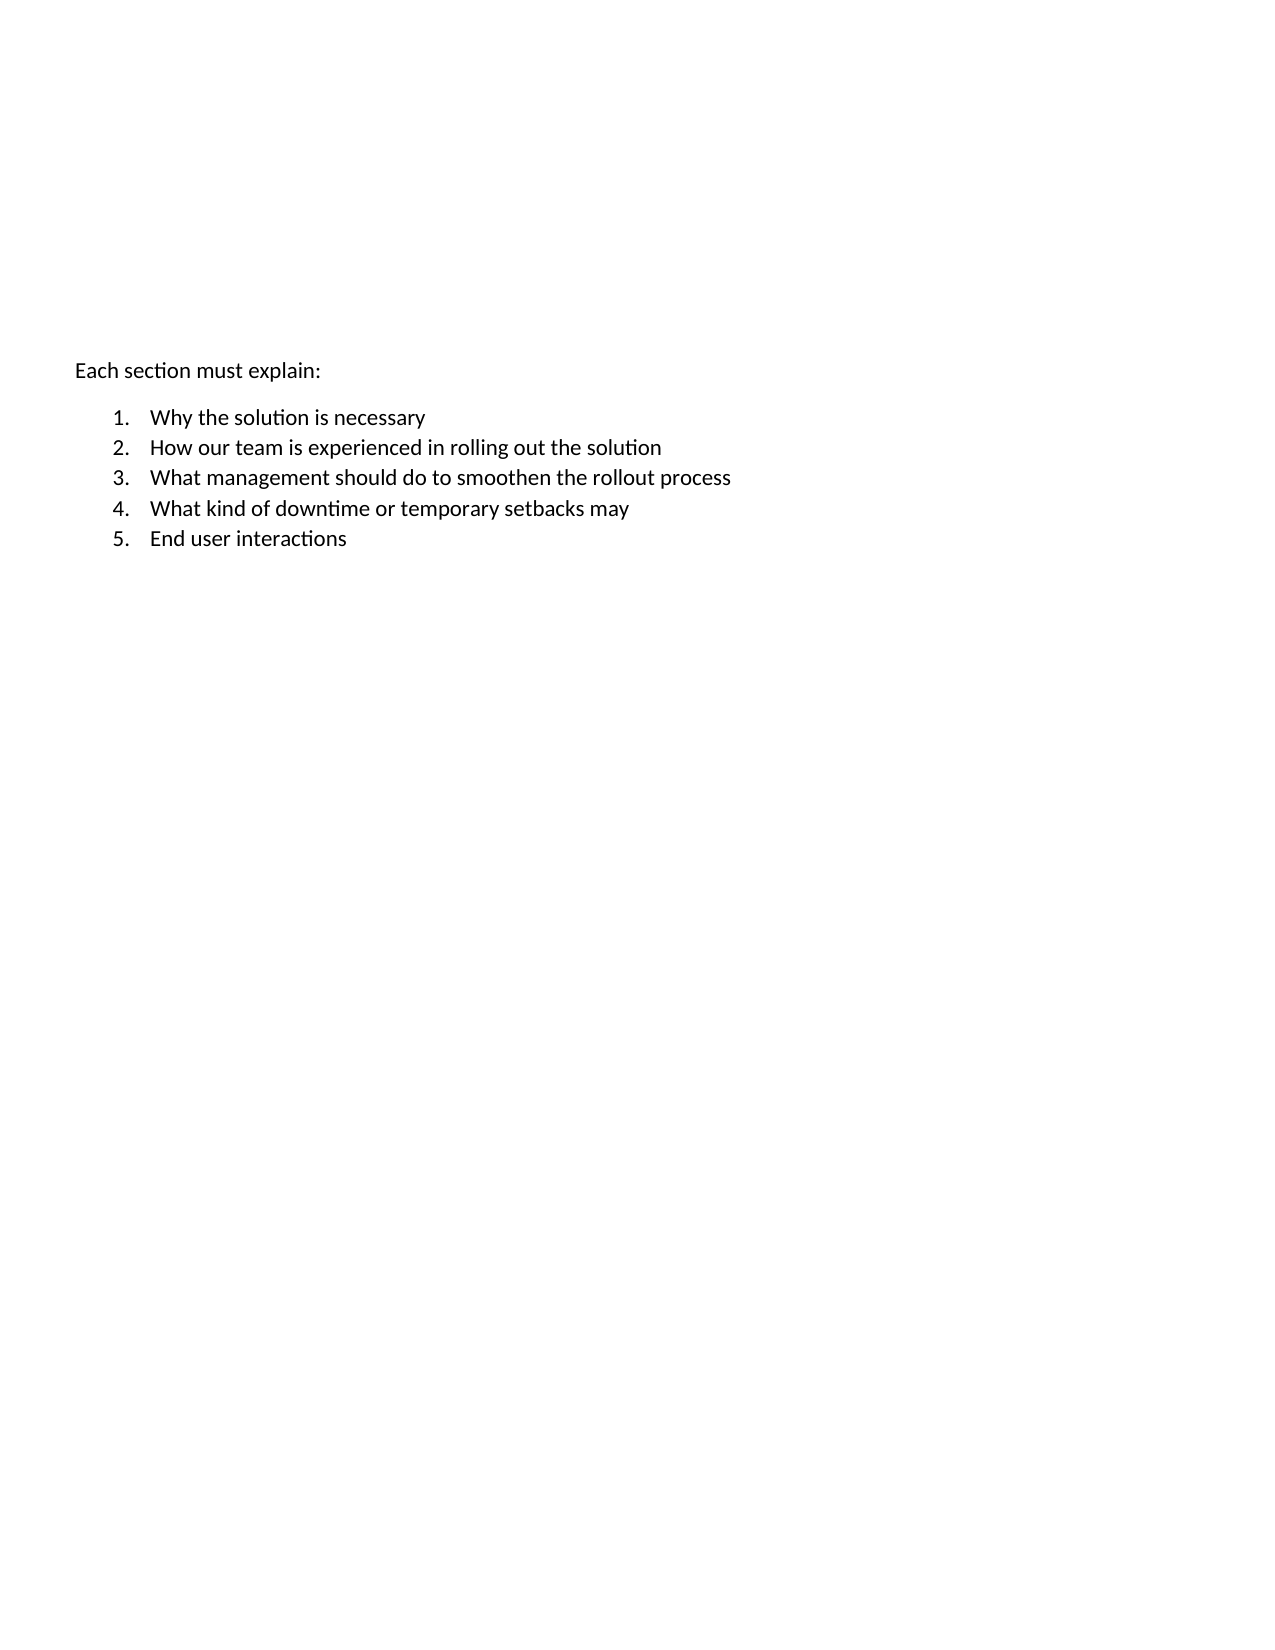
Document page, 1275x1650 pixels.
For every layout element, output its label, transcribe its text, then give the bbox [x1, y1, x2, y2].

list What management should do to smoothen the rollout process [112, 463, 1200, 492]
list End user interactions [112, 524, 1200, 552]
list What kind of downtime or temporary setbacks may [112, 494, 1200, 522]
list Why the solution is necessary [112, 403, 1200, 431]
text Each section must explain: [75, 356, 1200, 384]
list How our team is experienced in rolling out the solution [112, 433, 1200, 461]
